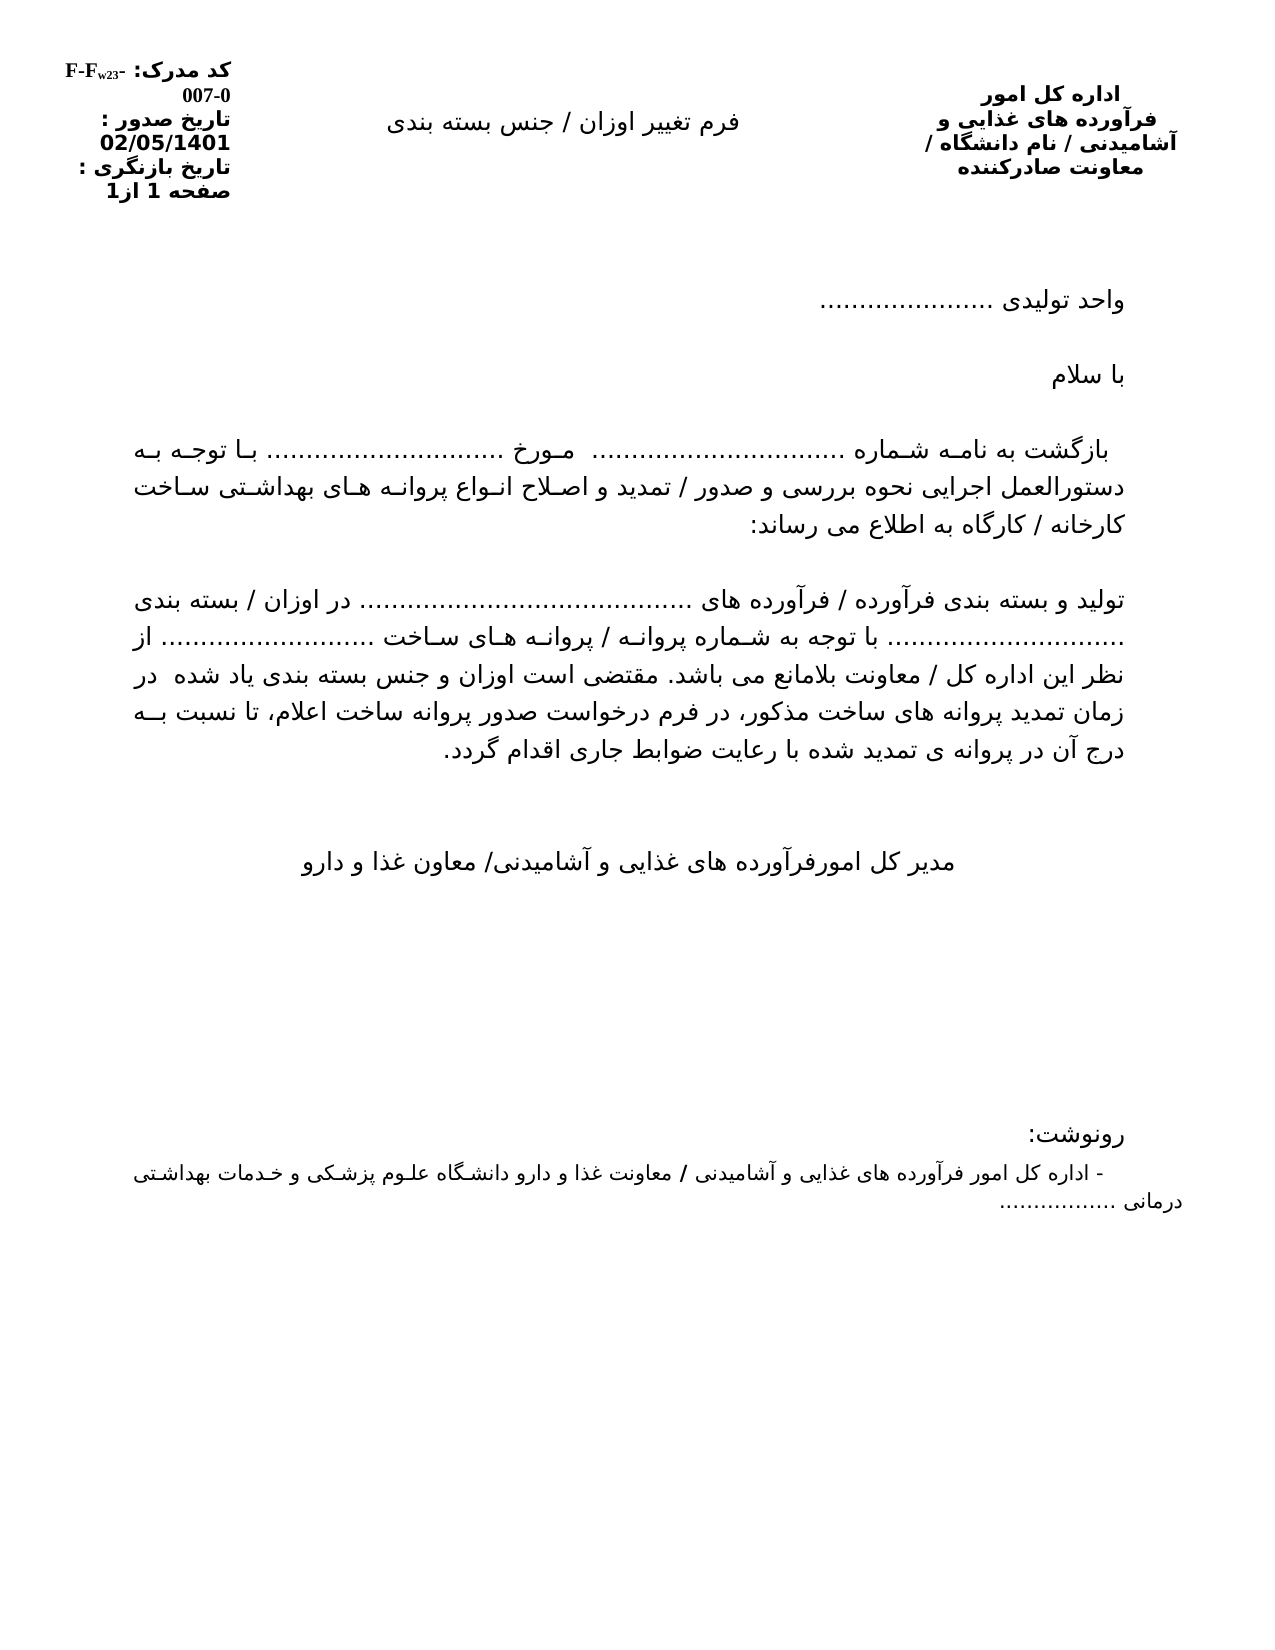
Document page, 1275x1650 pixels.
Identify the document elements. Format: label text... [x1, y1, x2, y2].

text - اداره کل امور فرآورده های غذایی و آشامیدنی / معاونت غذا و دارو دانشگاه علوم پزشکی و خدمات بهداشتی درمانی …………….. [133, 1161, 1183, 1213]
text مدیر کل امورفرآورده های غذایی و آشامیدنی/ معاون غذا و دارو [133, 841, 1125, 878]
text با سلام [133, 353, 1125, 391]
text رونوشت: [133, 1119, 1125, 1148]
text بازگشت به نامه شماره ................................ مورخ .............................. با توجه به دستورالعمل اجرایی نحوه بررسی و صدور / تمدید و اصلاح انواع پروانه های بهداشتی ساخت کارخانه / کارگاه به اطلاع می رساند: [133, 428, 1125, 541]
text واحد تولیدی ...................... [133, 278, 1125, 316]
text تولید و بسته بندی فرآورده / فرآورده های .......................................... در اوزان / بسته بندی .............................. با توجه به شماره پروانه / پروانه های ساخت ........................... از نظر این اداره کل / معاونت بلامانع می باشد. مقتضی است اوزان و جنس بسته بندی یاد شده در زمان تمدید پروانه های ساخت مذکور، در فرم درخواست صدور پروانه ساخت اعلام، تا نسبت به درج آن در پروانه ی تمدید شده با رعایت ضوابط جاری اقدام گردد. [133, 578, 1125, 766]
